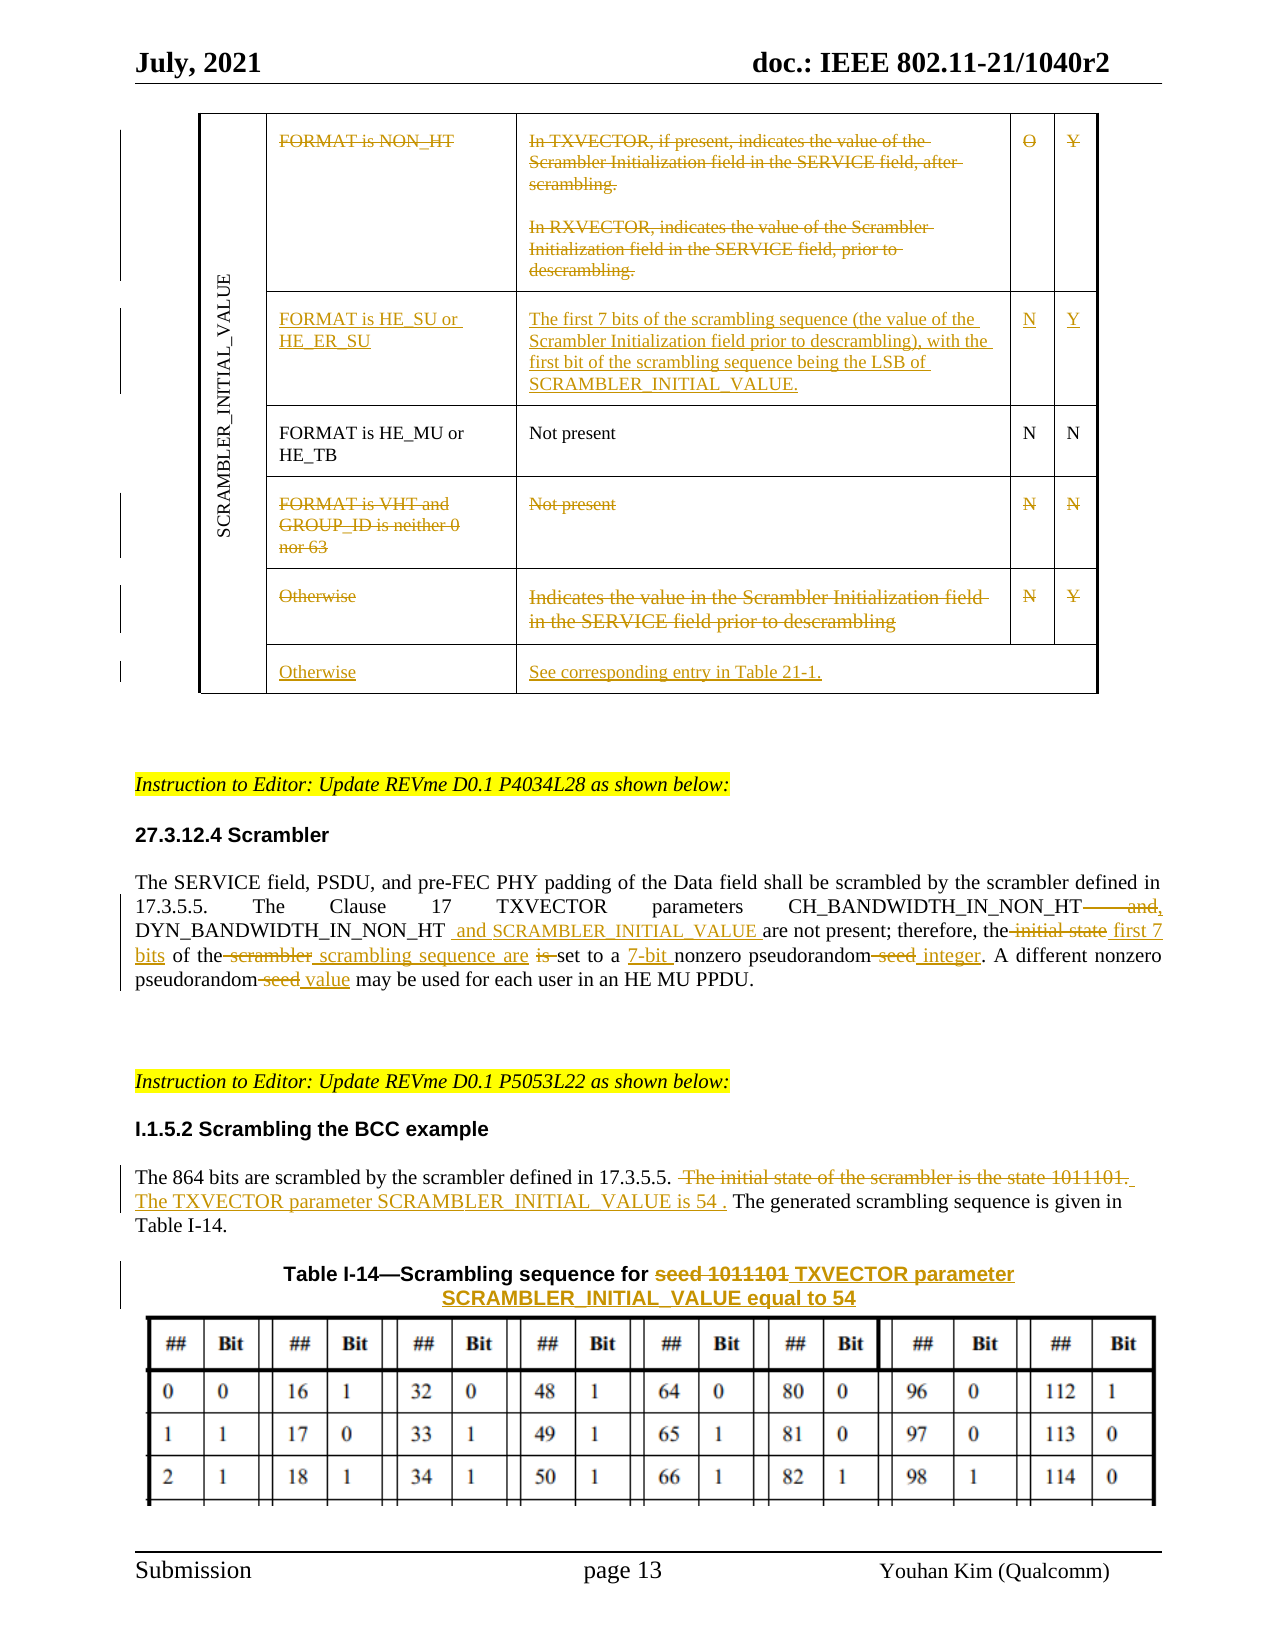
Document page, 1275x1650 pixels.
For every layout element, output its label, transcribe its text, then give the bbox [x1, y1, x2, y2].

text The SERVICE field, PSDU, and pre-FEC PHY padding of the Data field shall be scrambled by the scrambler defined in 17.3.5.5. The Clause 17 TXVECTOR parameters CH_BANDWIDTH_IN_NON_HT DYN_BANDWIDTH_IN_NON_HT are not present; therefore, the of the set to a nonzero pseudorandom. A different nonzero pseudorandom may be used for each user in an HE MU PPDU. [135, 870, 1162, 991]
table_cell [1011, 477, 1054, 568]
table_cell [517, 114, 1010, 291]
text Instruction to Editor: Update REVme D0.1 P4034L28 as shown below: [135, 771, 1162, 796]
table_cell [1011, 292, 1054, 405]
text 27.3.12.4 Scrambler [135, 822, 1162, 846]
table_cell [517, 645, 1096, 693]
table_cell [517, 569, 1010, 644]
table_cell [1055, 569, 1096, 644]
table_cell [267, 114, 516, 291]
table_cell SCRAMBLER_INITIAL_VALUE [201, 114, 266, 693]
table_cell FORMAT is HE_MU or HE_TB [267, 406, 516, 476]
table_cell [517, 477, 1010, 568]
table_cell [267, 477, 516, 568]
table_cell [267, 569, 516, 644]
table_cell [1055, 114, 1096, 291]
text The 864 bits are scrambled by the scrambler defined in 17.3.5.5. The generated scrambling sequence is given in Table I-14. [135, 1165, 1162, 1237]
table_cell [267, 292, 516, 405]
table_cell [267, 645, 516, 693]
text Instruction to Editor: Update REVme D0.1 P5053L22 as shown below: [135, 1068, 1162, 1093]
text I.1.5.2 Scrambling the BCC example [135, 1093, 1162, 1141]
table_cell [1055, 477, 1096, 568]
table_cell [517, 292, 1010, 405]
table_cell [1055, 292, 1096, 405]
table_cell [1011, 569, 1054, 644]
table_cell N [1011, 406, 1054, 476]
text Table I-14—Scrambling sequence for [135, 1261, 1162, 1309]
table_cell [1011, 114, 1054, 291]
picture [135, 1309, 1163, 1506]
table_cell Not present [517, 406, 1010, 476]
table_cell N [1055, 406, 1096, 476]
